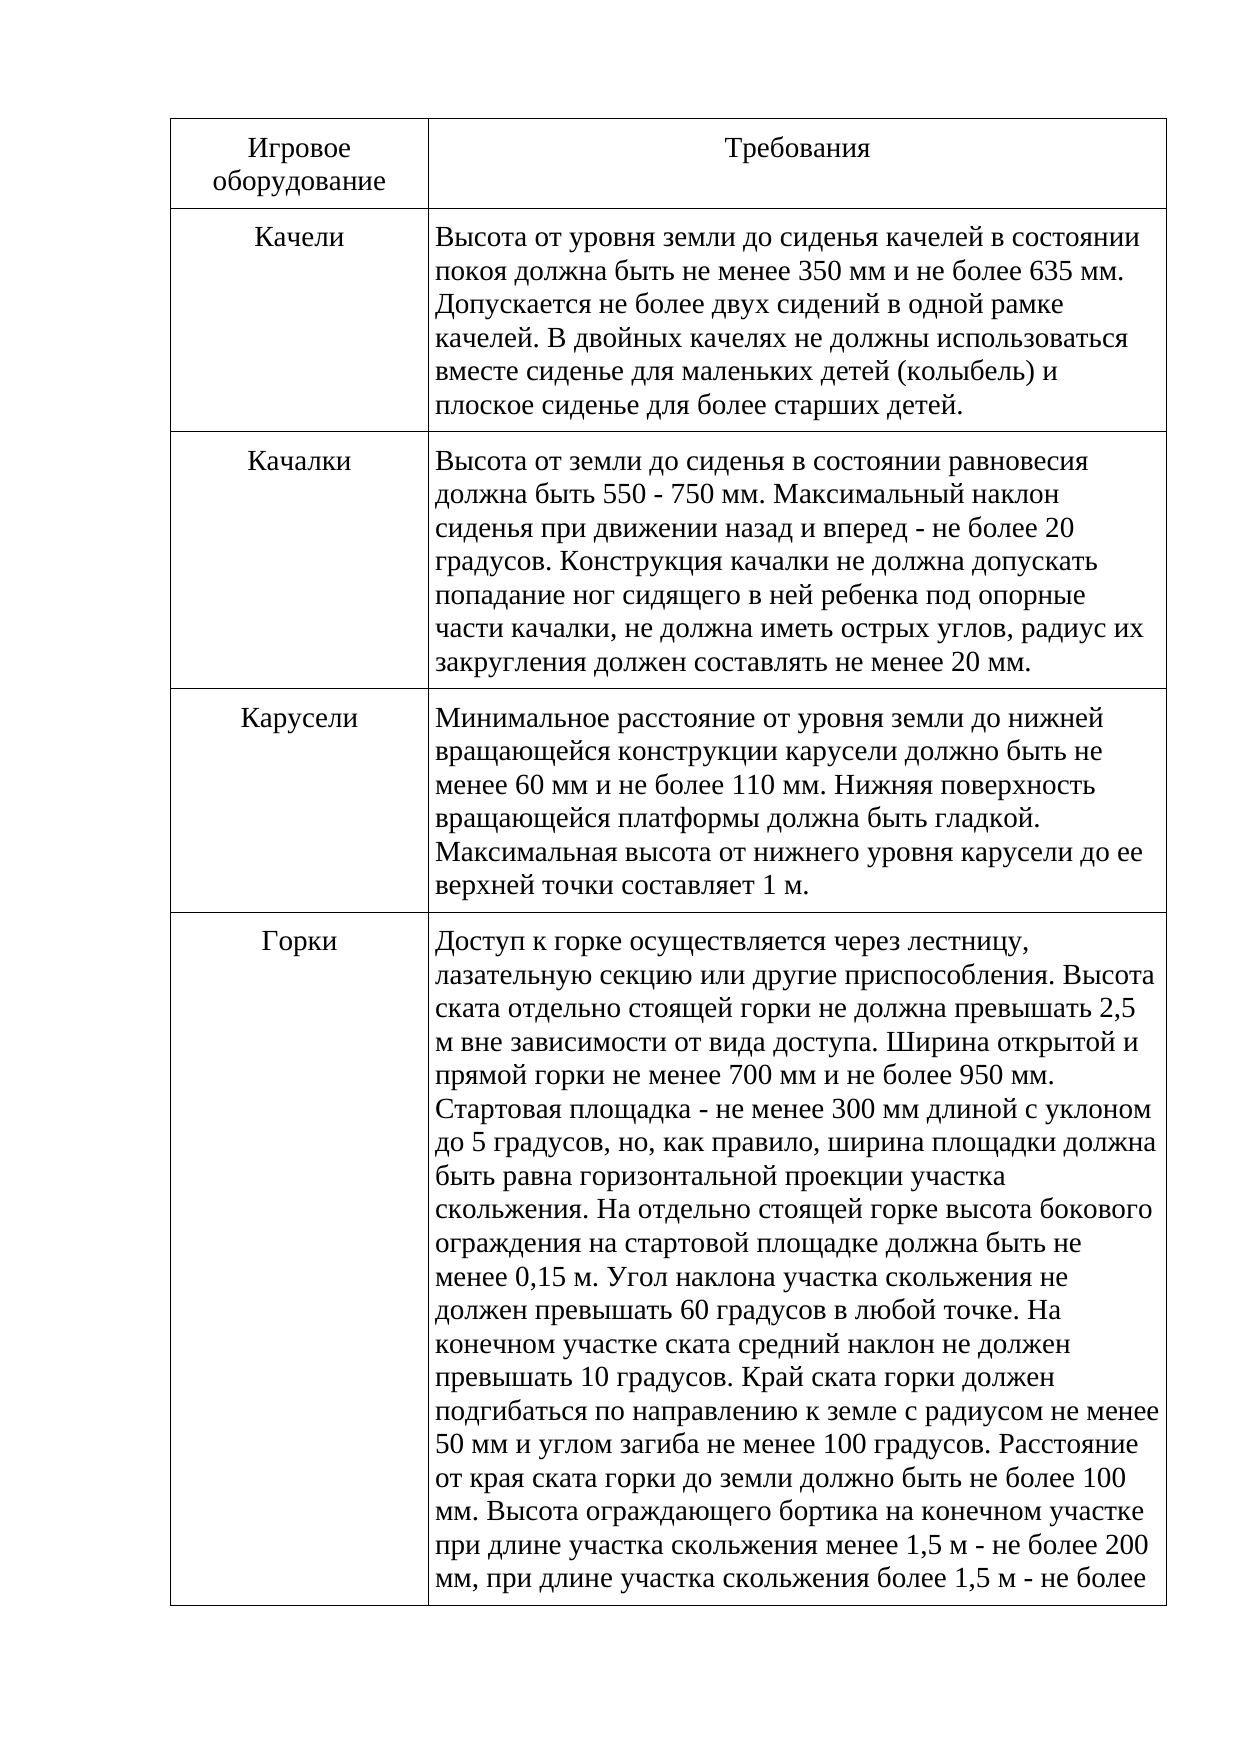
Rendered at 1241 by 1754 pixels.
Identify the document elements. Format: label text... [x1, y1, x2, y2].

table_cell Карусели [171, 689, 428, 912]
table_cell Высота от уровня земли до сиденья качелей в состоянии покоя должна быть не менее 350 мм и не более 635 мм. Допускается не более двух сидений в одной рамке качелей. В двойных качелях не должны использоваться вместе сиденье для маленьких детей (колыбель) и плоское сиденье для более старших детей. [429, 209, 1166, 431]
table_cell Высота от земли до сиденья в состоянии равновесия должна быть 550 - 750 мм. Максимальный наклон сиденья при движении назад и вперед - не более 20 градусов. Конструкция качалки не должна допускать попадание ног сидящего в ней ребенка под опорные части качалки, не должна иметь острых углов, радиус их закругления должен составлять не менее 20 мм. [429, 432, 1166, 688]
table_cell Горки [171, 913, 428, 1605]
table_cell Качели [171, 209, 428, 431]
table_cell Минимальное расстояние от уровня земли до нижней вращающейся конструкции карусели должно быть не менее 60 мм и не более 110 мм. Нижняя поверхность вращающейся платформы должна быть гладкой. Максимальная высота от нижнего уровня карусели до ее верхней точки составляет 1 м. [429, 689, 1166, 912]
table_header Игровое оборудование [171, 119, 428, 207]
table_header Требования [429, 119, 1166, 207]
table_cell Качалки [171, 432, 428, 688]
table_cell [429, 913, 1166, 1605]
